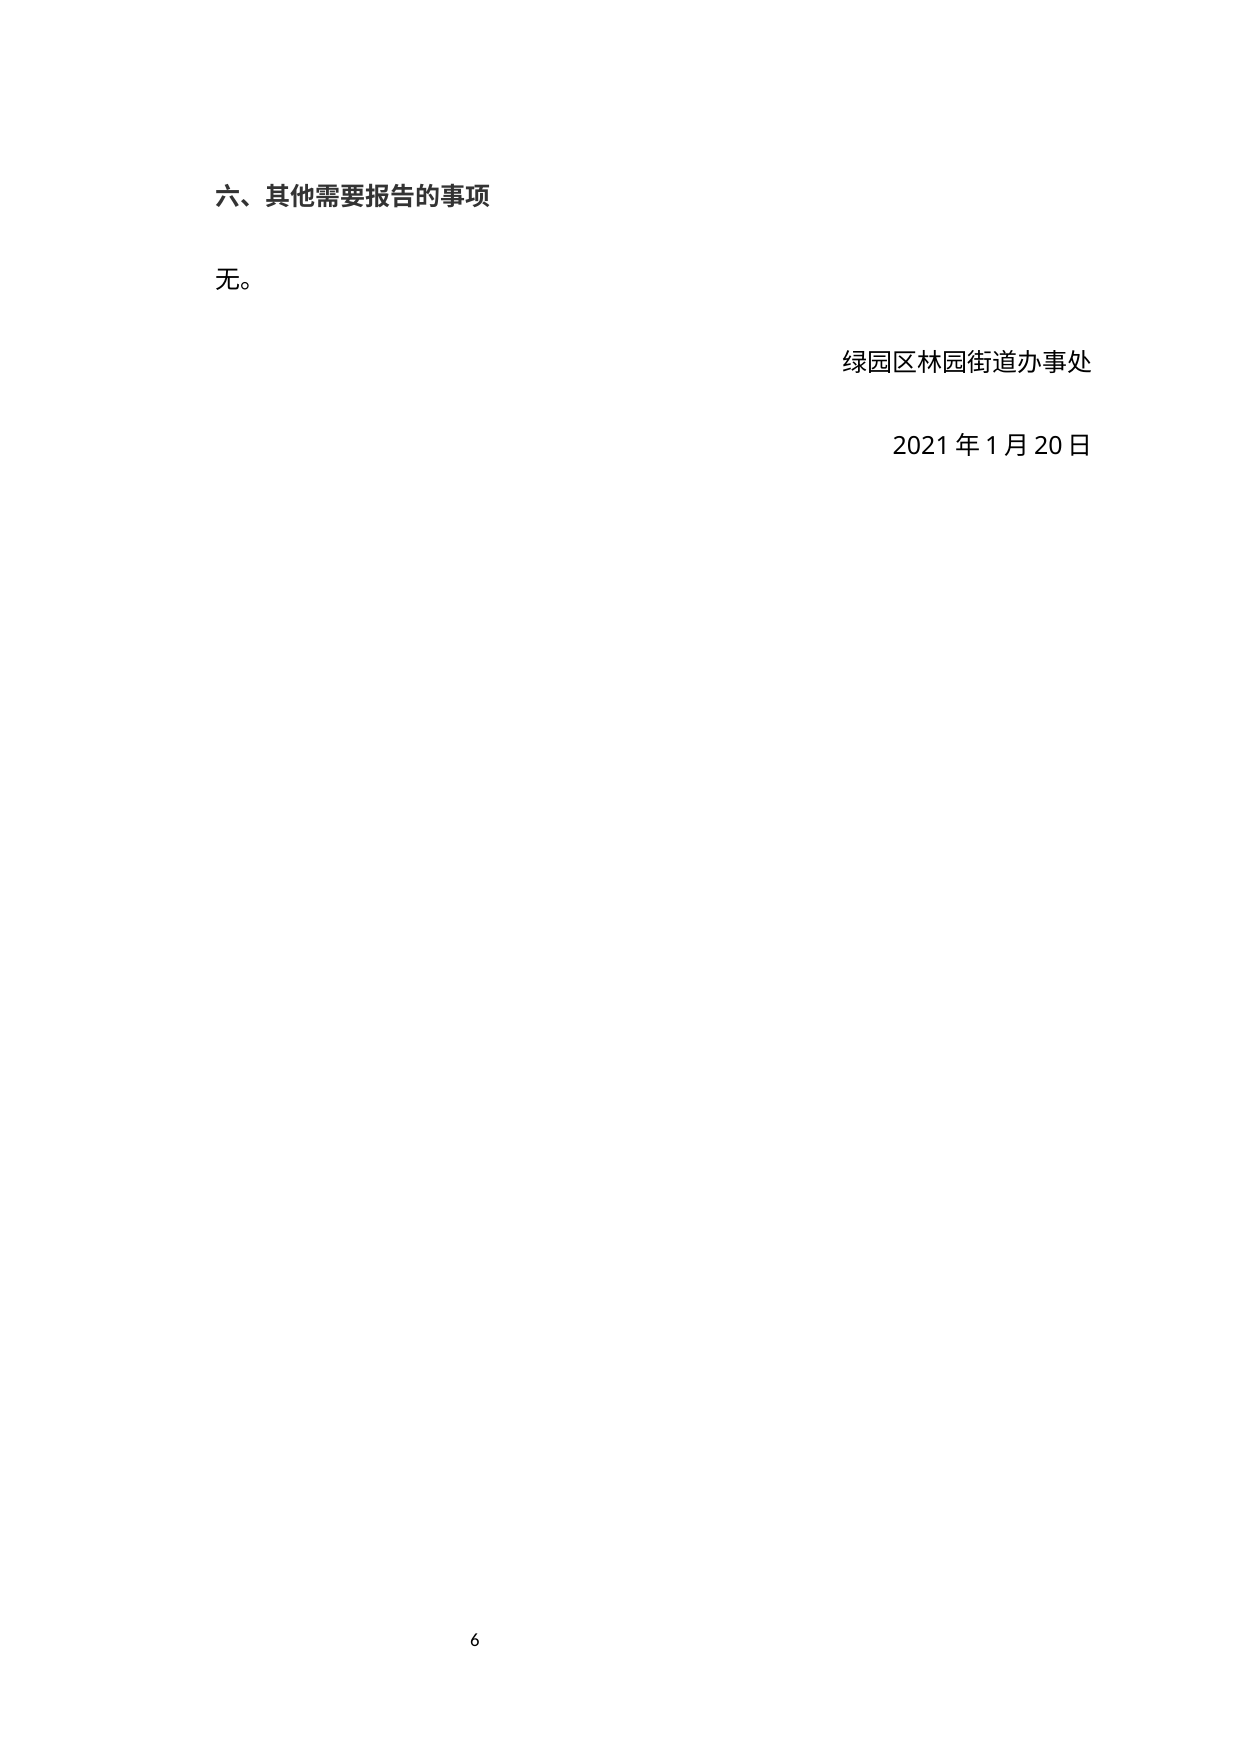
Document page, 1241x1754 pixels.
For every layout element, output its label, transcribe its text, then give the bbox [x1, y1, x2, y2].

text 无。 [148, 245, 1092, 310]
text 2021年1月20日 [148, 411, 1092, 476]
text 六、其他需要报告的事项 [148, 162, 1092, 227]
text 绿园区林园街道办事处 [148, 328, 1092, 393]
